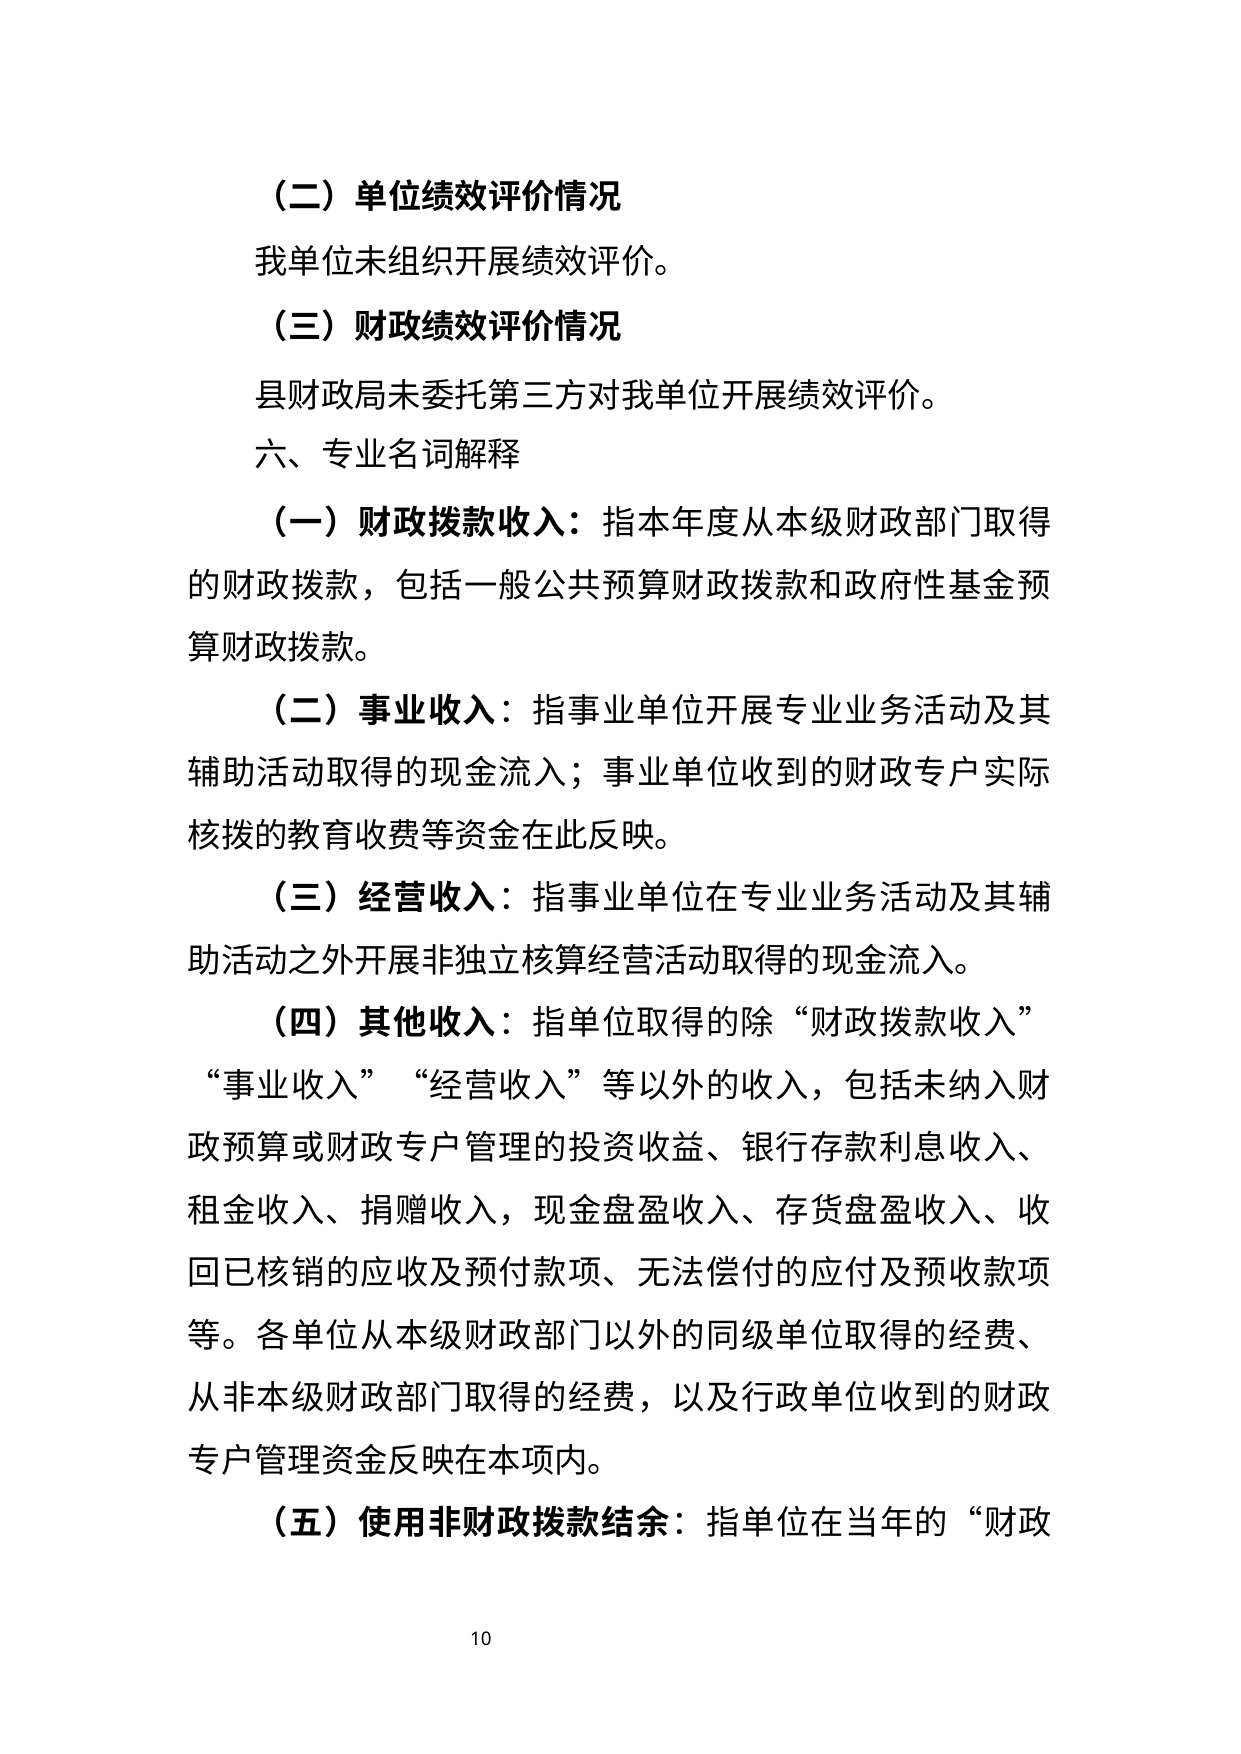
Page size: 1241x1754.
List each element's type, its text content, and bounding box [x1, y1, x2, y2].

text （二）单位绩效评价情况 [187, 162, 1053, 227]
text （三）财政绩效评价情况 [187, 292, 1053, 357]
text 县财政局未委托第三方对我单位开展绩效评价。 [187, 357, 1053, 419]
text （三）经营收入：指事业单位在专业业务活动及其辅助活动之外开展非独立核算经营活动取得的现金流入。 [187, 859, 1053, 984]
text 六、专业名词解释 [187, 419, 1053, 484]
text 我单位未组织开展绩效评价。 [187, 227, 1053, 292]
text （一）财政拨款收入：指本年度从本级财政部门取得的财政拨款，包括一般公共预算财政拨款和政府性基金预算财政拨款。 [187, 484, 1053, 672]
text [187, 1484, 1053, 1547]
text （四）其他收入：指单位取得的除“财政拨款收入”“事业收入”“经营收入”等以外的收入，包括未纳入财政预算或财政专户管理的投资收益、银行存款利息收入、租金收入、捐赠收入，现金盘盈收入、存货盘盈收入、收回已核销的应收及预付款项、无法偿付的应付及预收款项等。各单位从本级财政部门以外的同级单位取得的经费、从非本级财政部门取得的经费，以及行政单位收到的财政专户管理资金反映在本项内。 [187, 984, 1053, 1484]
text （二）事业收入：指事业单位开展专业业务活动及其辅助活动取得的现金流入；事业单位收到的财政专户实际核拨的教育收费等资金在此反映。 [187, 672, 1053, 859]
